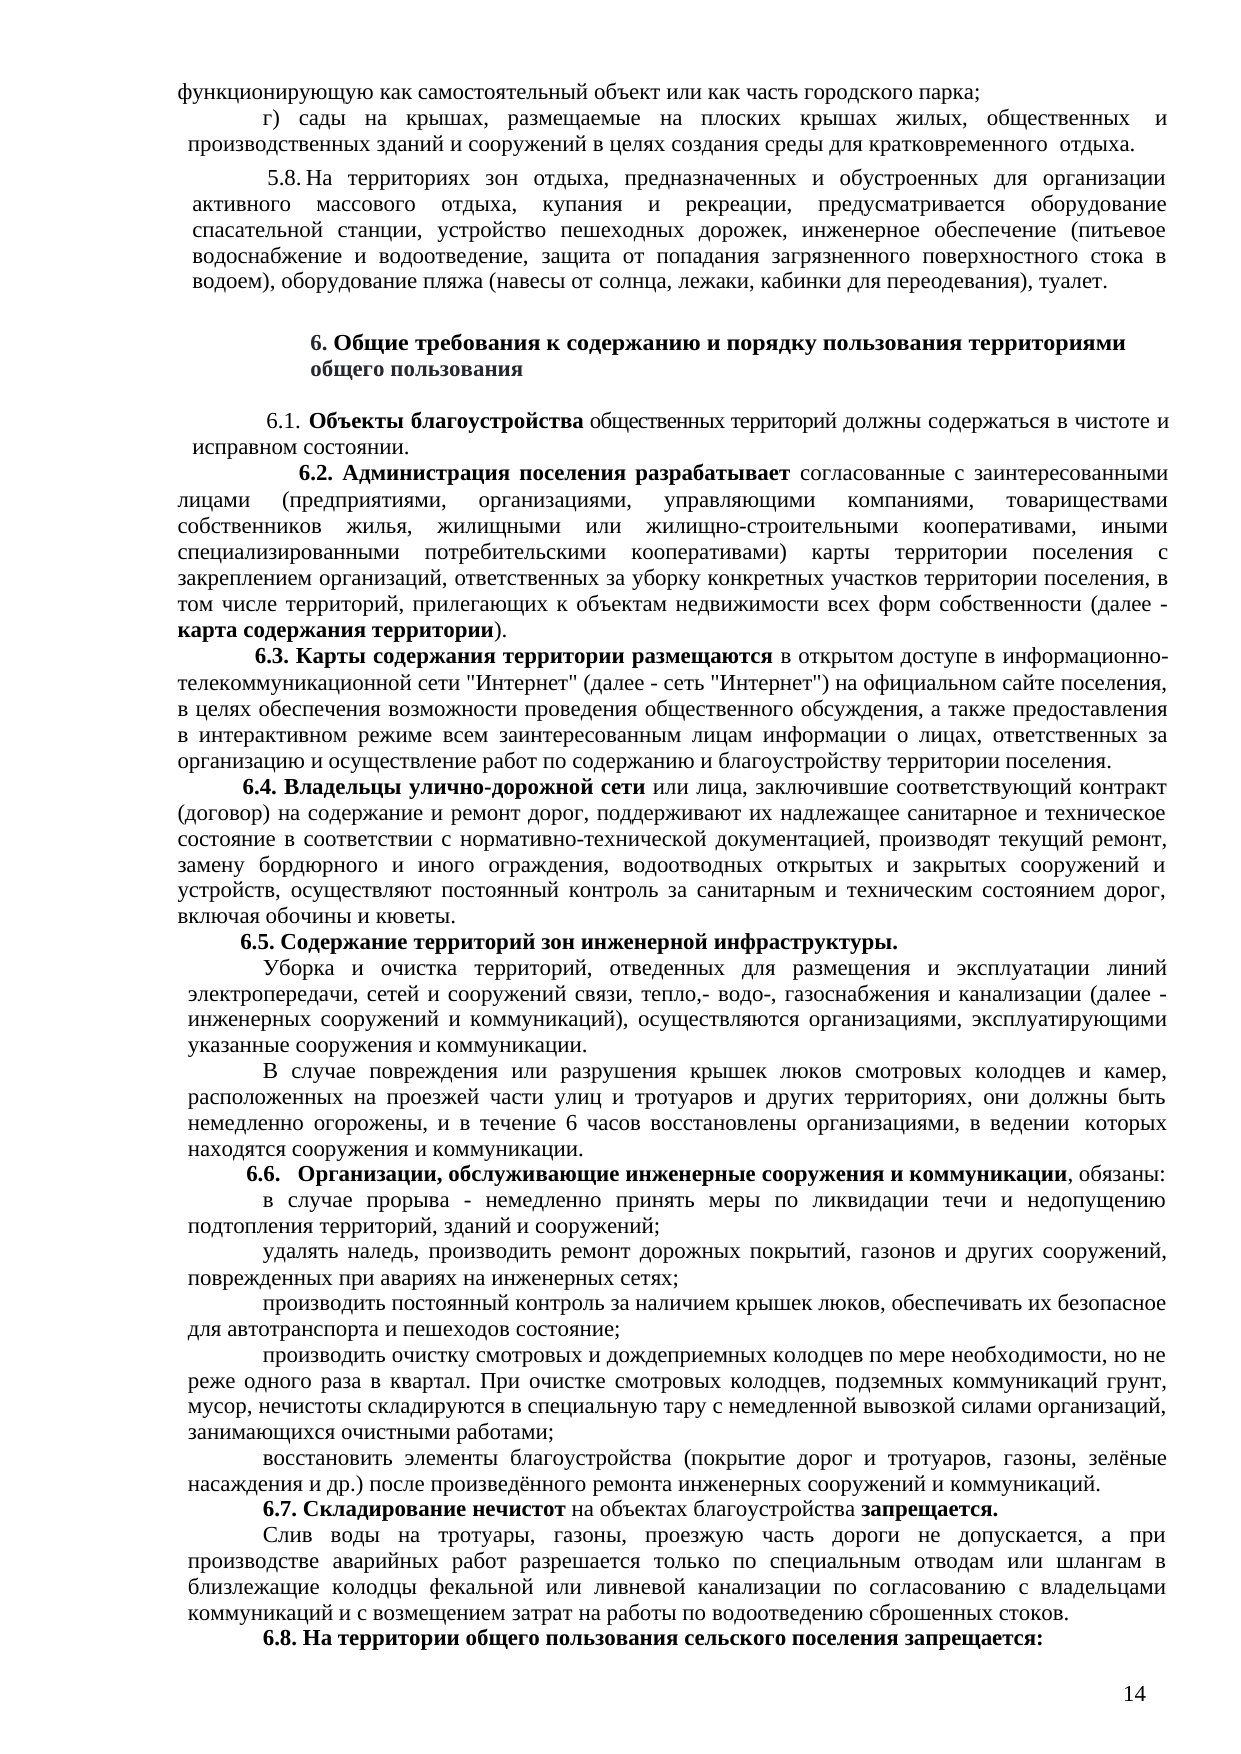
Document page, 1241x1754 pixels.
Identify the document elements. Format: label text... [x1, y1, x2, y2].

text 6.8. На территории общего пользования сельского поселения запрещается: [263, 1625, 1169, 1651]
text в случае прорыва - немедленно принять меры по ликвидации течи и недопущению подтопления территорий, зданий и сооружений; [188, 1187, 1167, 1238]
text 6.5. Содержание территорий зон инженерной инфраструктуры. [177, 929, 1169, 954]
text 6.3. Карты содержания территории размещаются в открытом доступе в информационно-телекоммуникационной сети "Интернет" (далее - сеть "Интернет") на официальном сайте поселения, в целях обеспечения возможности проведения общественного обсуждения, а также предоставления в интерактивном режиме всем заинтересованным лицам информации о лицах, ответственных за организацию и осуществление работ по содержанию и благоустройству территории поселения. [177, 643, 1169, 774]
text г) сады на крышах, размещаемые на плоских крышах жилых, общественных и производственных зданий и сооружений в целях создания среды для кратковременного отдыха. [188, 104, 1167, 156]
text Уборка и очистка территорий, отведенных для размещения и эксплуатации линий электропередачи, сетей и сооружений связи, тепло,- водо-, газоснабжения и канализации (далее - инженерных сооружений и коммуникаций), осуществляются организациями, эксплуатирующими указанные сооружения и коммуникации. [188, 954, 1167, 1058]
text производить очистку смотровых и дождеприемных колодцев по мере необходимости, но не реже одного раза в квартал. При очистке смотровых колодцев, подземных коммуникаций грунт, мусор, нечистоты складируются в специальную тару с немедленной вывозкой силами организаций, занимающихся очистными работами; [188, 1341, 1167, 1445]
text удалять наледь, производить ремонт дорожных покрытий, газонов и других сооружений, поврежденных при авариях на инженерных сетях; [188, 1238, 1167, 1290]
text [177, 78, 1169, 104]
text 6.4. Владельцы улично-дорожной сети или лица, заключившие соответствующий контракт (договор) на содержание и ремонт дорог, поддерживают их надлежащее санитарное и техническое состояние в соответствии с нормативно-технической документацией, производят текущий ремонт, замену бордюрного и иного ограждения, водоотводных открытых и закрытых сооружений и устройств, осуществляют постоянный контроль за санитарным и техническим состоянием дорог, включая обочины и кюветы. [177, 774, 1167, 929]
text производить постоянный контроль за наличием крышек люков, обеспечивать их безопасное для автотранспорта и пешеходов состояние; [188, 1290, 1167, 1341]
text 6.7. Складирование нечистот на объектах благоустройства запрещается. [188, 1496, 1136, 1522]
text 6. Общие требования к содержанию и порядку пользования территориями общего пользования [310, 329, 1169, 381]
text 6.6. Организации, обслуживающие инженерные сооружения и коммуникации, обязаны: [177, 1161, 1169, 1187]
text 6.2. Администрация поселения разрабатывает согласованные с заинтересованными лицами (предприятиями, организациями, управляющими компаниями, товариществами собственников жилья, жилищными или жилищно-строительными кооперативами, иными специализированными потребительскими кооперативами) карты территории поселения с закреплением организаций, ответственных за уборку конкретных участков территории поселения, в том числе территорий, прилегающих к объектам недвижимости всех форм собственности (далее - карта содержания территории). [177, 460, 1169, 643]
text 6.1. Объекты благоустройства общественных территорий должны содержаться в чистоте и исправном состоянии. [192, 408, 1169, 460]
text Слив воды на тротуары, газоны, проезжую часть дороги не допускается, а при производстве аварийных работ разрешается только по специальным отводам или шлангам в близлежащие колодцы фекальной или ливневой канализации по согласованию с владельцами коммуникаций и с возмещением затрат на работы по водоотведению сброшенных стоков. [188, 1522, 1167, 1625]
text восстановить элементы благоустройства (покрытие дорог и тротуаров, газоны, зелёные насаждения и др.) после произведённого ремонта инженерных сооружений и коммуникаций. [188, 1445, 1167, 1496]
text В случае повреждения или разрушения крышек люков смотровых колодцев и камер, расположенных на проезжей части улиц и тротуаров и других территориях, они должны быть немедленно огорожены, и в течение 6 часов восстановлены организациями, в ведении которых находятся сооружения и коммуникации. [188, 1058, 1167, 1161]
list На территориях зон отдыха, предназначенных и обустроенных для организации активного массового отдыха, купания и рекреации, предусматривается оборудование спасательной станции, устройство пешеходных дорожек, инженерное обеспечение (питьевое водоснабжение и водоотведение, защита от попадания загрязненного поверхностного стока в водоем), оборудование пляжа (навесы от солнца, лежаки, кабинки для переодевания), туалет. [192, 165, 1167, 294]
